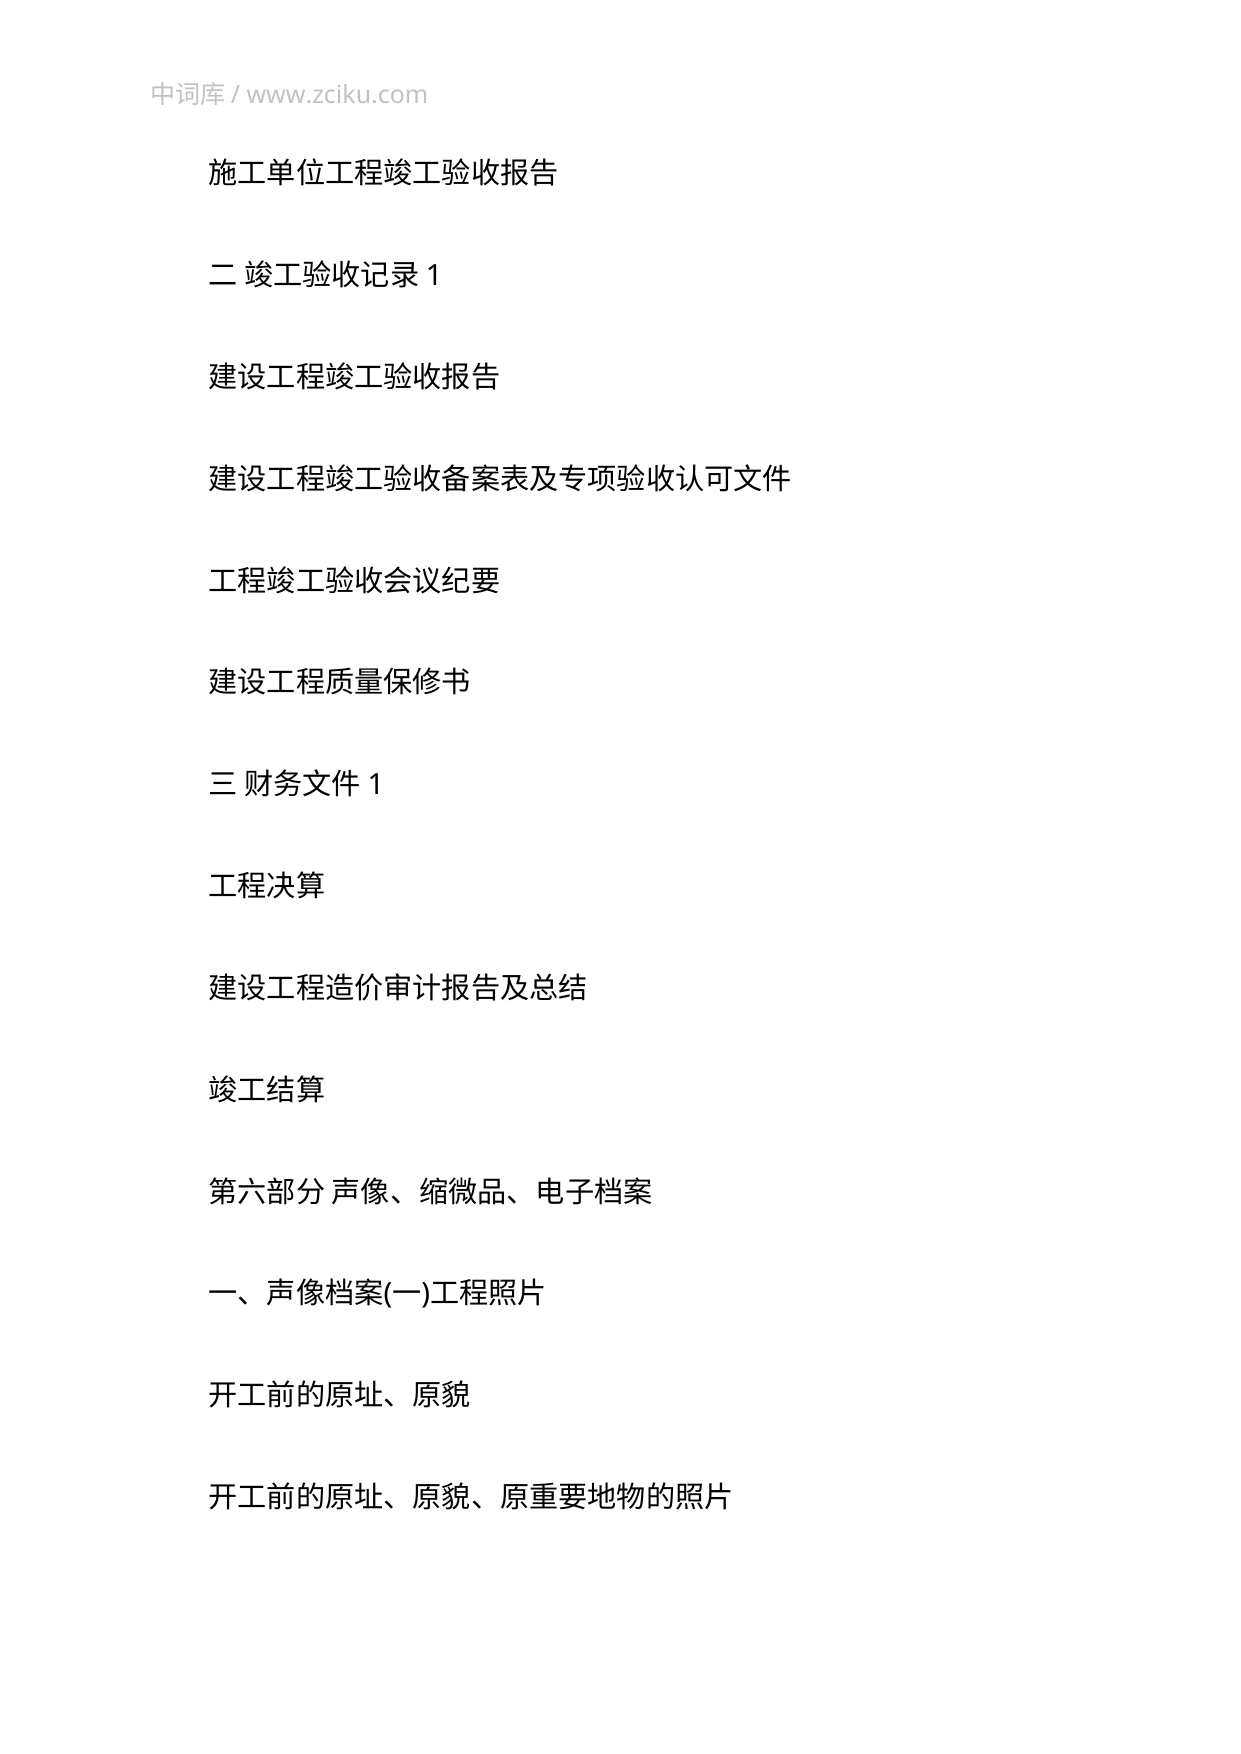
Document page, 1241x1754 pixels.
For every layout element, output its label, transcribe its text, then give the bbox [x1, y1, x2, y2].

text 建设工程竣工验收报告 [150, 354, 1090, 396]
text 建设工程竣工验收备案表及专项验收认可文件 [150, 456, 1090, 498]
text 竣工结算 [150, 1066, 1090, 1109]
text 二 竣工验收记录 1 [150, 252, 1090, 294]
text 开工前的原址、原貌、原重要地物的照片 [150, 1474, 1090, 1516]
text 三 财务文件 1 [150, 761, 1090, 803]
text 工程决算 [150, 863, 1090, 905]
text 建设工程造价审计报告及总结 [150, 964, 1090, 1007]
text 建设工程质量保修书 [150, 659, 1090, 701]
text 开工前的原址、原貌 [150, 1372, 1090, 1414]
text 一、声像档案(一)工程照片 [150, 1270, 1090, 1312]
text 第六部分 声像、缩微品、电子档案 [150, 1168, 1090, 1210]
text 施工单位工程竣工验收报告 [150, 150, 1090, 192]
text 工程竣工验收会议纪要 [150, 557, 1090, 599]
